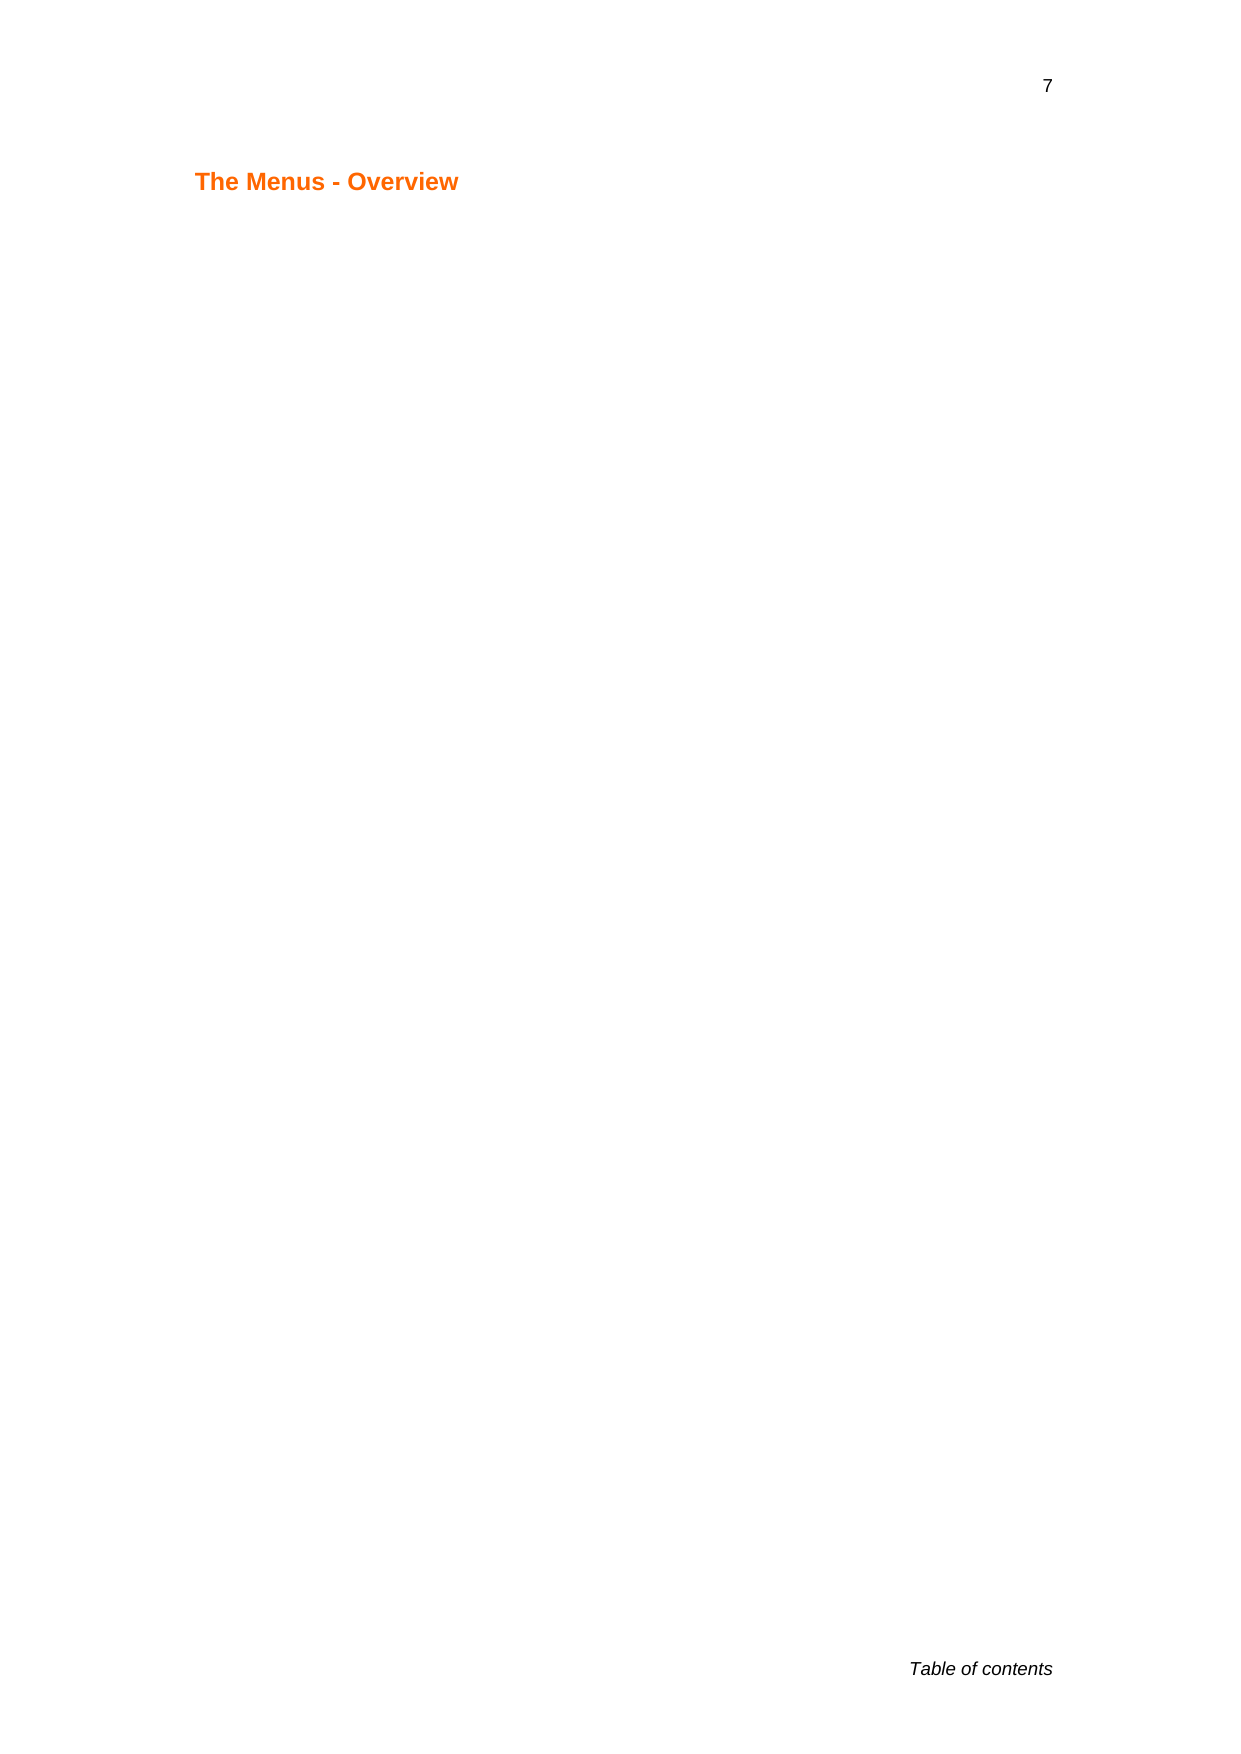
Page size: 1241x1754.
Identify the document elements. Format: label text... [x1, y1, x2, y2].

subtitle The Menus - Overview [187, 167, 1053, 195]
